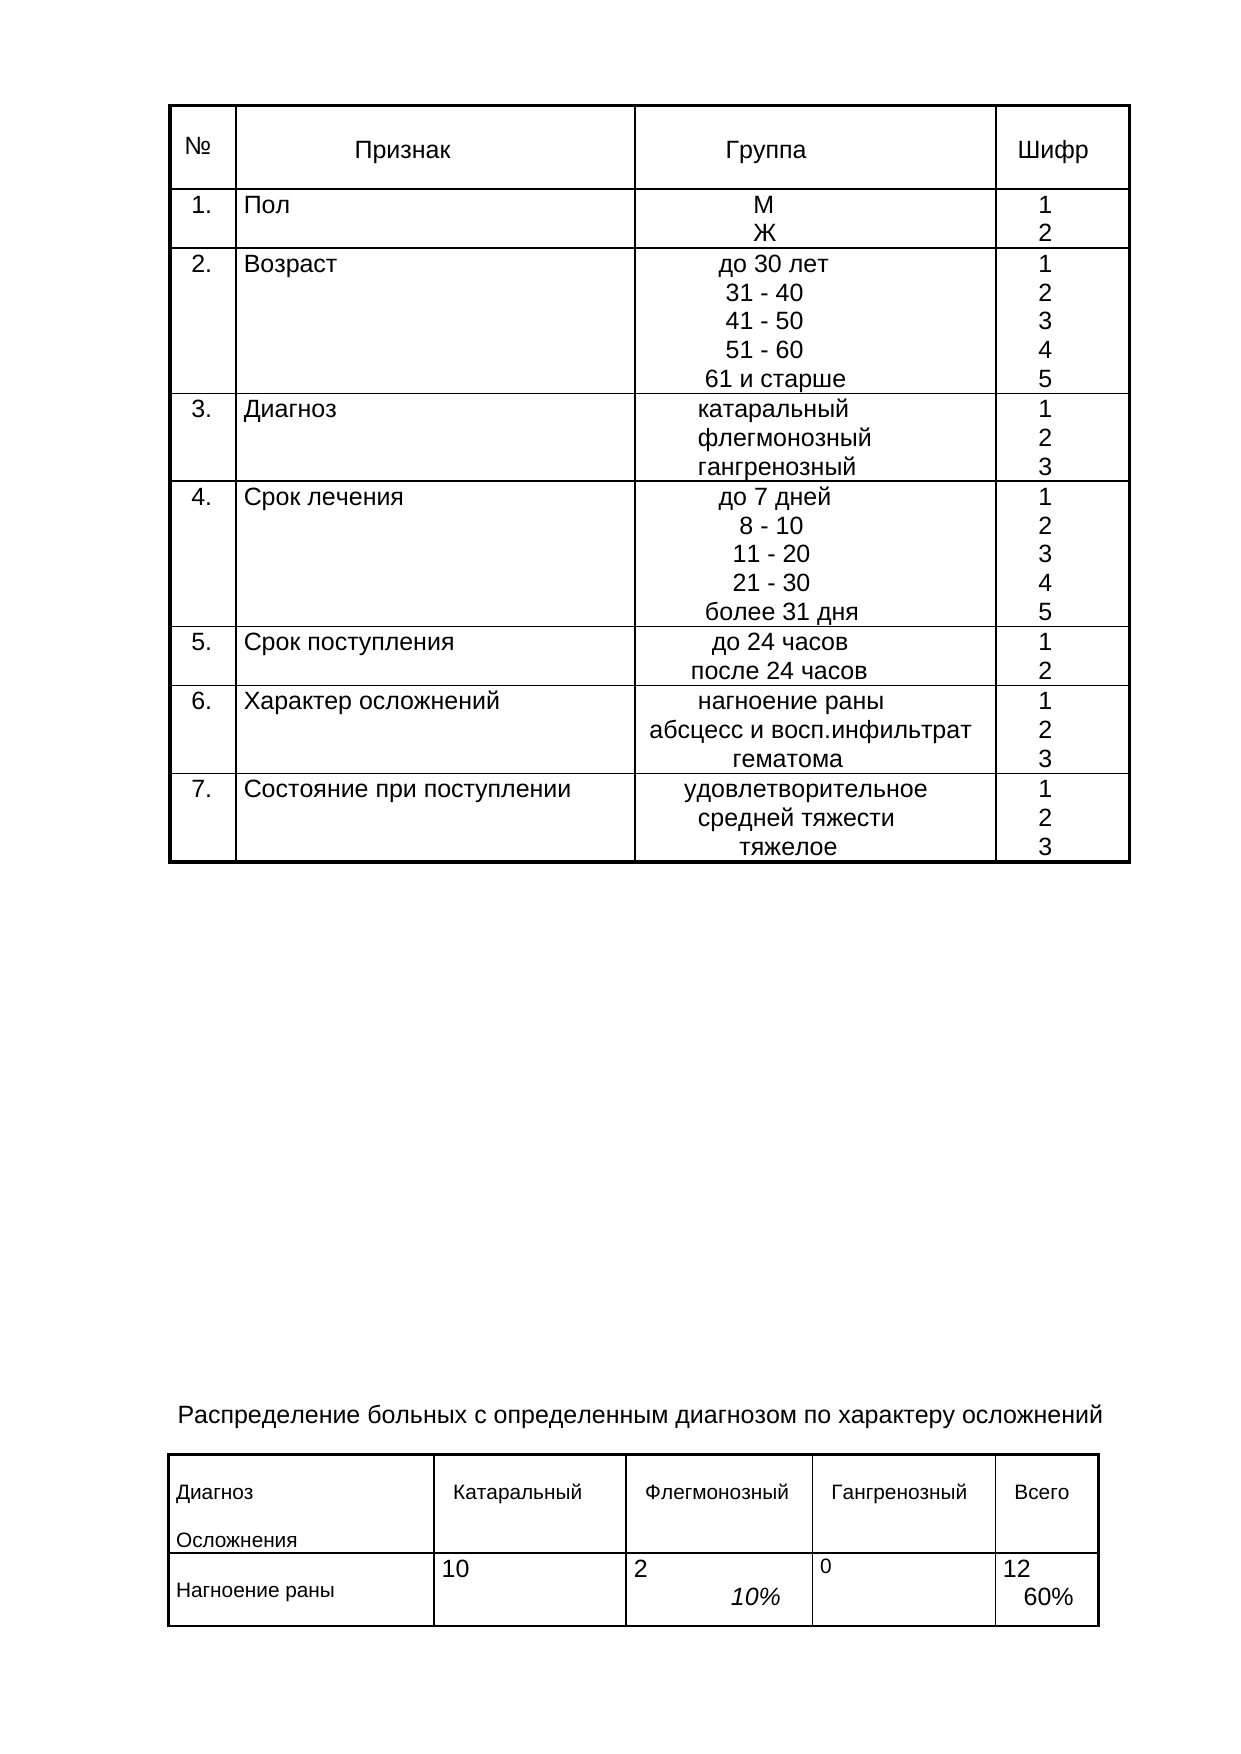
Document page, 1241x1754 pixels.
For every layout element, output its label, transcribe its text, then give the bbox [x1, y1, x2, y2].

table_cell 1 2 3 [997, 394, 1128, 480]
table_cell 0 [813, 1554, 995, 1625]
table_header Гангренозный [813, 1456, 995, 1552]
table_cell Срок поступления [237, 627, 634, 685]
table_header Признак [237, 107, 634, 188]
table_cell Пол [237, 190, 634, 247]
table_cell 1 2 3 4 5 [997, 482, 1128, 626]
table_cell 1. [172, 190, 235, 247]
table_cell до 24 часов после 24 часов [636, 627, 995, 685]
table_cell Характер осложнений [237, 686, 634, 772]
text Распределение больных с определенным диагнозом по характеру осложнений [177, 1400, 1122, 1429]
table_cell 12 60% [996, 1554, 1097, 1625]
table_cell М Ж [636, 190, 995, 247]
table_cell Диагноз [237, 394, 634, 480]
table_cell 2. [172, 249, 235, 392]
table_header Флегмонозный [627, 1456, 812, 1552]
table_cell 1 2 [997, 627, 1128, 685]
table_header Диагноз Осложнения [170, 1456, 433, 1552]
table_cell 1 2 [997, 190, 1128, 247]
table_cell Нагноение раны [170, 1554, 433, 1625]
table_cell Срок лечения [237, 482, 634, 626]
table_cell нагноение раны абсцесс и восп.инфильтрат гематома [636, 686, 995, 772]
table_cell 10 50% [435, 1554, 625, 1625]
table_cell 2 10% [627, 1554, 812, 1625]
table_header № [172, 107, 235, 188]
table_cell 7. [172, 774, 235, 860]
table_cell Возраст [237, 249, 634, 392]
table_cell 3. [172, 394, 235, 480]
table_cell Состояние при поступлении [237, 774, 634, 860]
table_cell 4. [172, 482, 235, 626]
table_cell 1 2 3 4 5 [997, 249, 1128, 392]
table_cell 1 2 3 [997, 686, 1128, 772]
table_cell 6. [172, 686, 235, 772]
table_cell удовлетворительное средней тяжести тяжелое [636, 774, 995, 860]
table_cell катаральный флегмонозный гангренозный [636, 394, 995, 480]
table_cell до 30 лет 31 - 40 41 - 50 51 - 60 61 и старше [636, 249, 995, 392]
table_cell 1 2 3 [997, 774, 1128, 860]
table_header Группа [636, 107, 995, 188]
table_header Всего [996, 1456, 1097, 1552]
table_header Катаральный [435, 1456, 625, 1552]
table_header Шифр [997, 107, 1128, 188]
table_cell 5. [172, 627, 235, 685]
table_cell до 7 дней 8 - 10 11 - 20 21 - 30 более 31 дня [636, 482, 995, 626]
